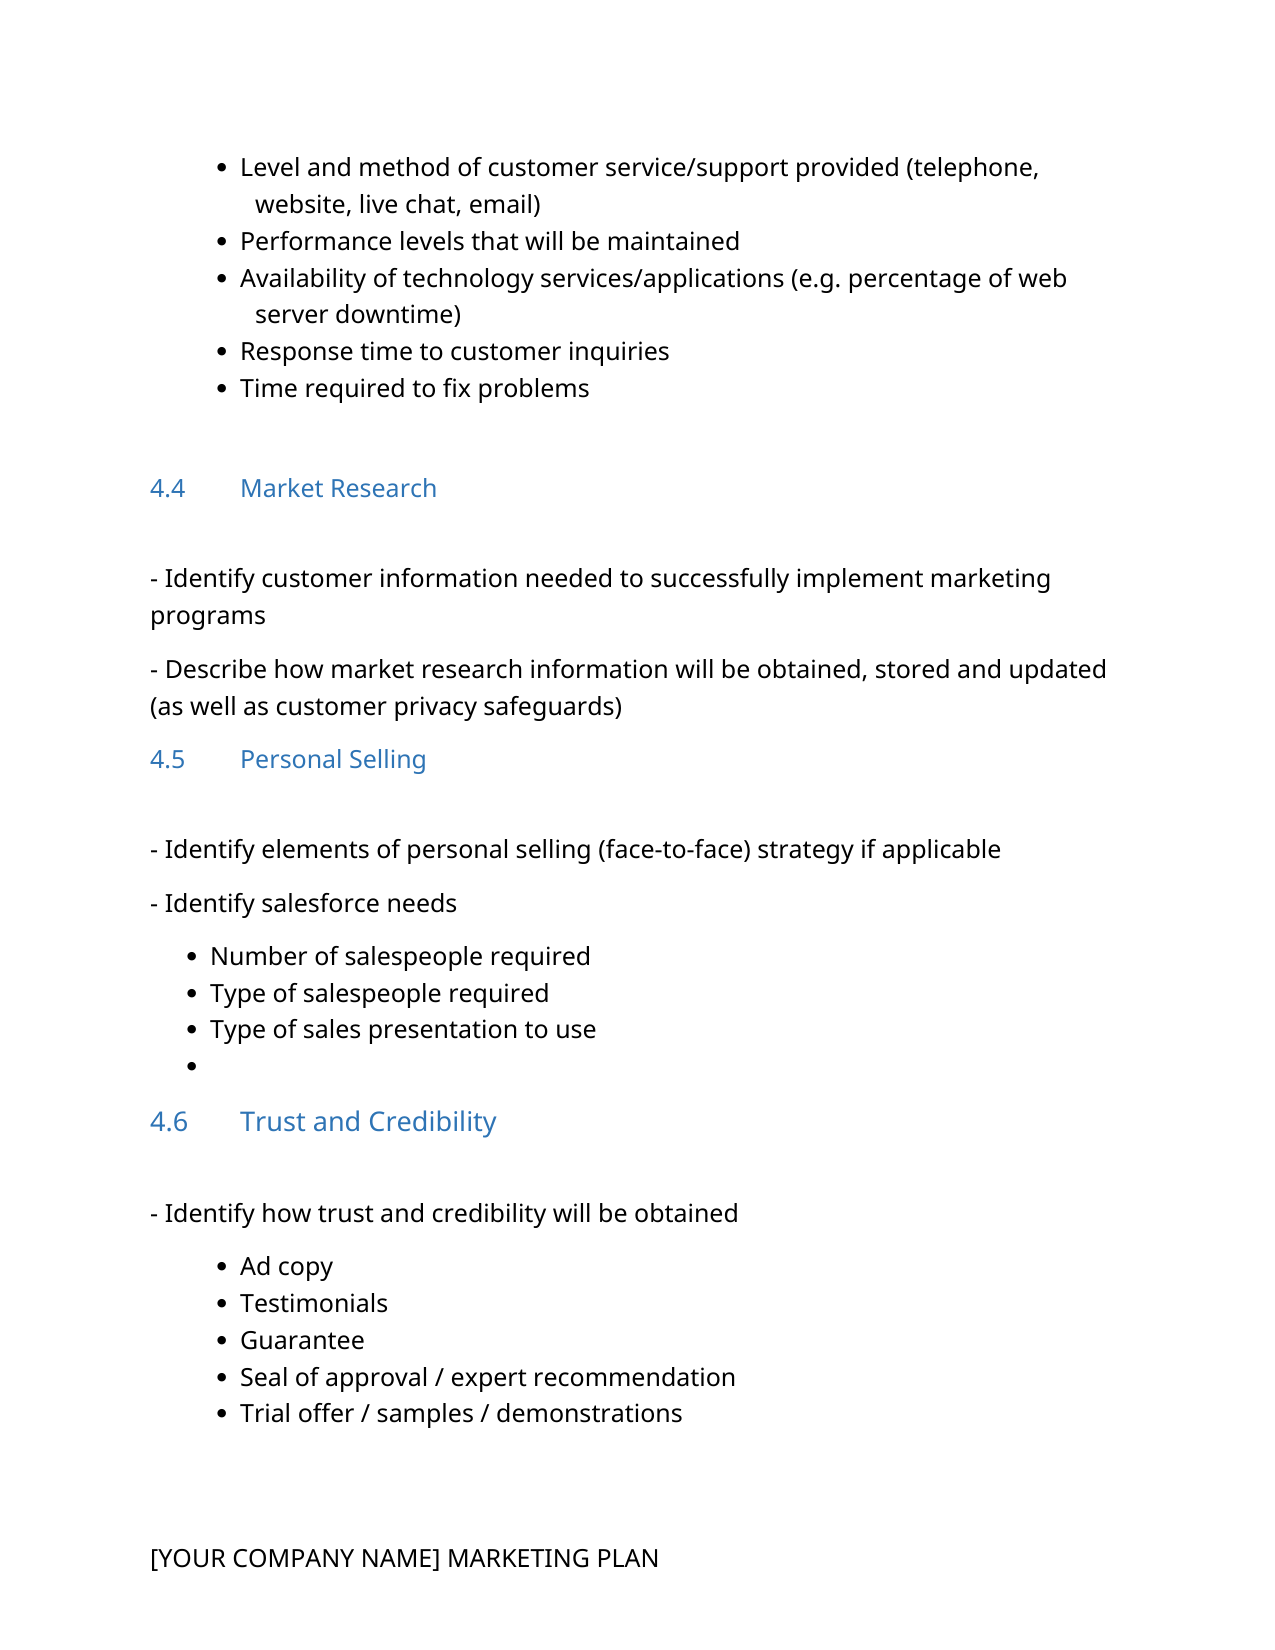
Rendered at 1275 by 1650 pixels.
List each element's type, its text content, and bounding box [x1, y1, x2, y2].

text - Identify how trust and credibility will be obtained [150, 1196, 1125, 1230]
subtitle 4.6 Trust and Credibility [150, 1102, 1125, 1139]
list Number of salespeople required [187, 939, 1125, 973]
list Level and method of customer service/support provided (telephone, website, live chat, email) [217, 150, 1125, 221]
list Ad copy [217, 1249, 1125, 1283]
list Performance levels that will be maintained [217, 223, 1125, 258]
text - Describe how market research information will be obtained, stored and updated (as well as customer privacy safeguards) [150, 651, 1125, 722]
list Time required to fix problems [217, 371, 1125, 405]
list Response time to customer inquiries [217, 334, 1125, 368]
list Availability of technology services/applications (e.g. percentage of web server downtime) [217, 260, 1125, 331]
list Seal of approval / expert recommendation [217, 1359, 1125, 1393]
text - Identify salesforce needs [150, 885, 1125, 919]
list Guarantee [217, 1323, 1125, 1357]
list Type of salespeople required [187, 975, 1125, 1009]
list Testimonials [217, 1286, 1125, 1320]
list Trial offer / samples / demonstrations [217, 1396, 1125, 1430]
text - Identify customer information needed to successfully implement marketing programs [150, 561, 1125, 632]
text - Identify elements of personal selling (face-to-face) strategy if applicable [150, 832, 1125, 866]
subtitle 4.4 Market Research [150, 471, 1125, 505]
subtitle 4.5 Personal Selling [150, 742, 1125, 776]
list Type of sales presentation to use [187, 1012, 1125, 1046]
